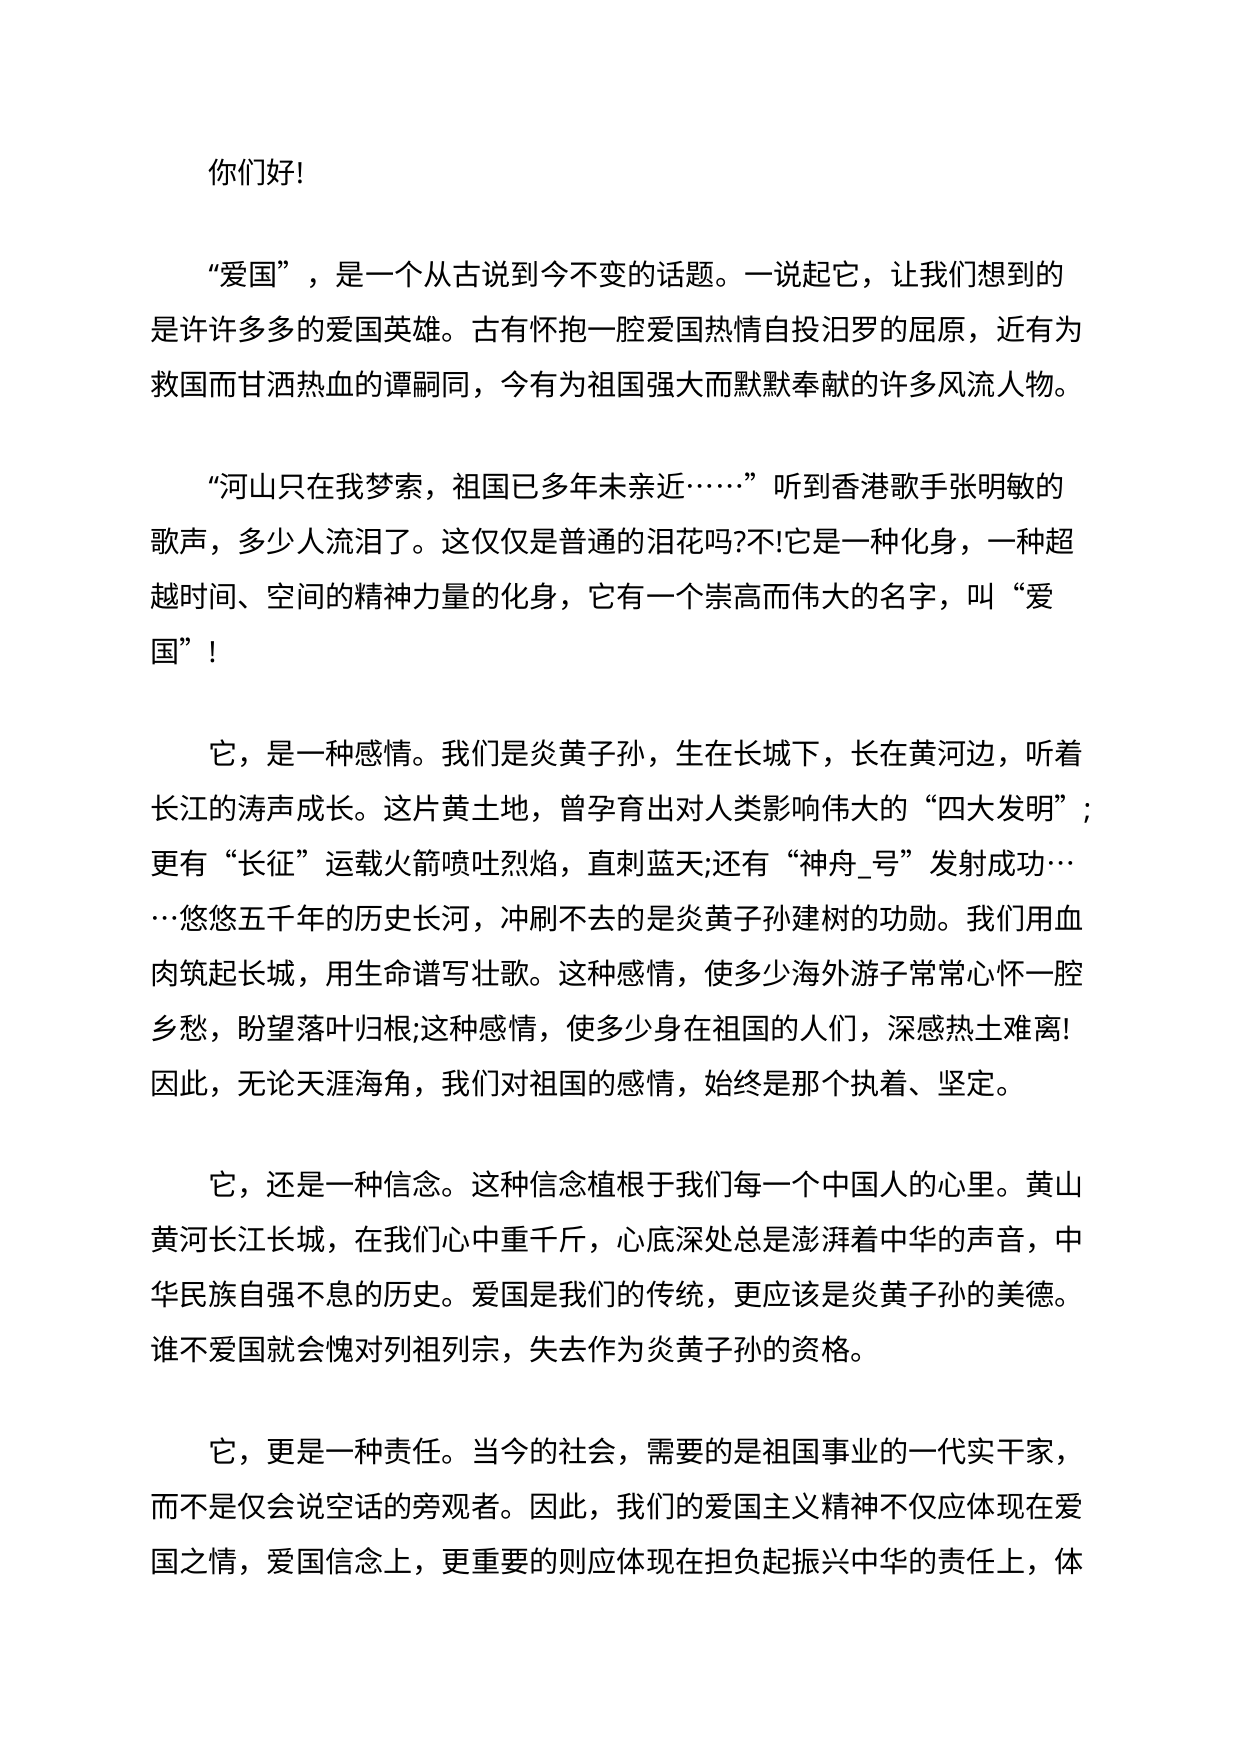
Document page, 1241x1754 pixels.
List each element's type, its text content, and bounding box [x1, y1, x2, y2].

text 你们好! [150, 150, 1090, 192]
text “爱国”，是一个从古说到今不变的话题。一说起它，让我们想到的是许许多多的爱国英雄。古有怀抱一腔爱国热情自投汨罗的屈原，近有为救国而甘洒热血的谭嗣同，今有为祖国强大而默默奉献的许多风流人物。 [150, 252, 1090, 404]
text 它，还是一种信念。这种信念植根于我们每一个中国人的心里。黄山黄河长江长城，在我们心中重千斤，心底深处总是澎湃着中华的声音，中华民族自强不息的历史。爱国是我们的传统，更应该是炎黄子孙的美德。谁不爱国就会愧对列祖列宗，失去作为炎黄子孙的资格。 [150, 1162, 1090, 1369]
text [150, 1428, 1090, 1581]
text 它，是一种感情。我们是炎黄子孙，生在长城下，长在黄河边，听着长江的涛声成长。这片黄土地，曾孕育出对人类影响伟大的“四大发明”;更有“长征”运载火箭喷吐烈焰，直刺蓝天;还有“神舟_号”发射成功……悠悠五千年的历史长河，冲刷不去的是炎黄子孙建树的功勋。我们用血肉筑起长城，用生命谱写壮歌。这种感情，使多少海外游子常常心怀一腔乡愁，盼望落叶归根;这种感情，使多少身在祖国的人们，深感热土难离!因此，无论天涯海角，我们对祖国的感情，始终是那个执着、坚定。 [150, 731, 1090, 1102]
text “河山只在我梦索，祖国已多年未亲近……”听到香港歌手张明敏的歌声，多少人流泪了。这仅仅是普通的泪花吗?不!它是一种化身，一种超越时间、空间的精神力量的化身，它有一个崇高而伟大的名字，叫“爱国”! [150, 464, 1090, 671]
